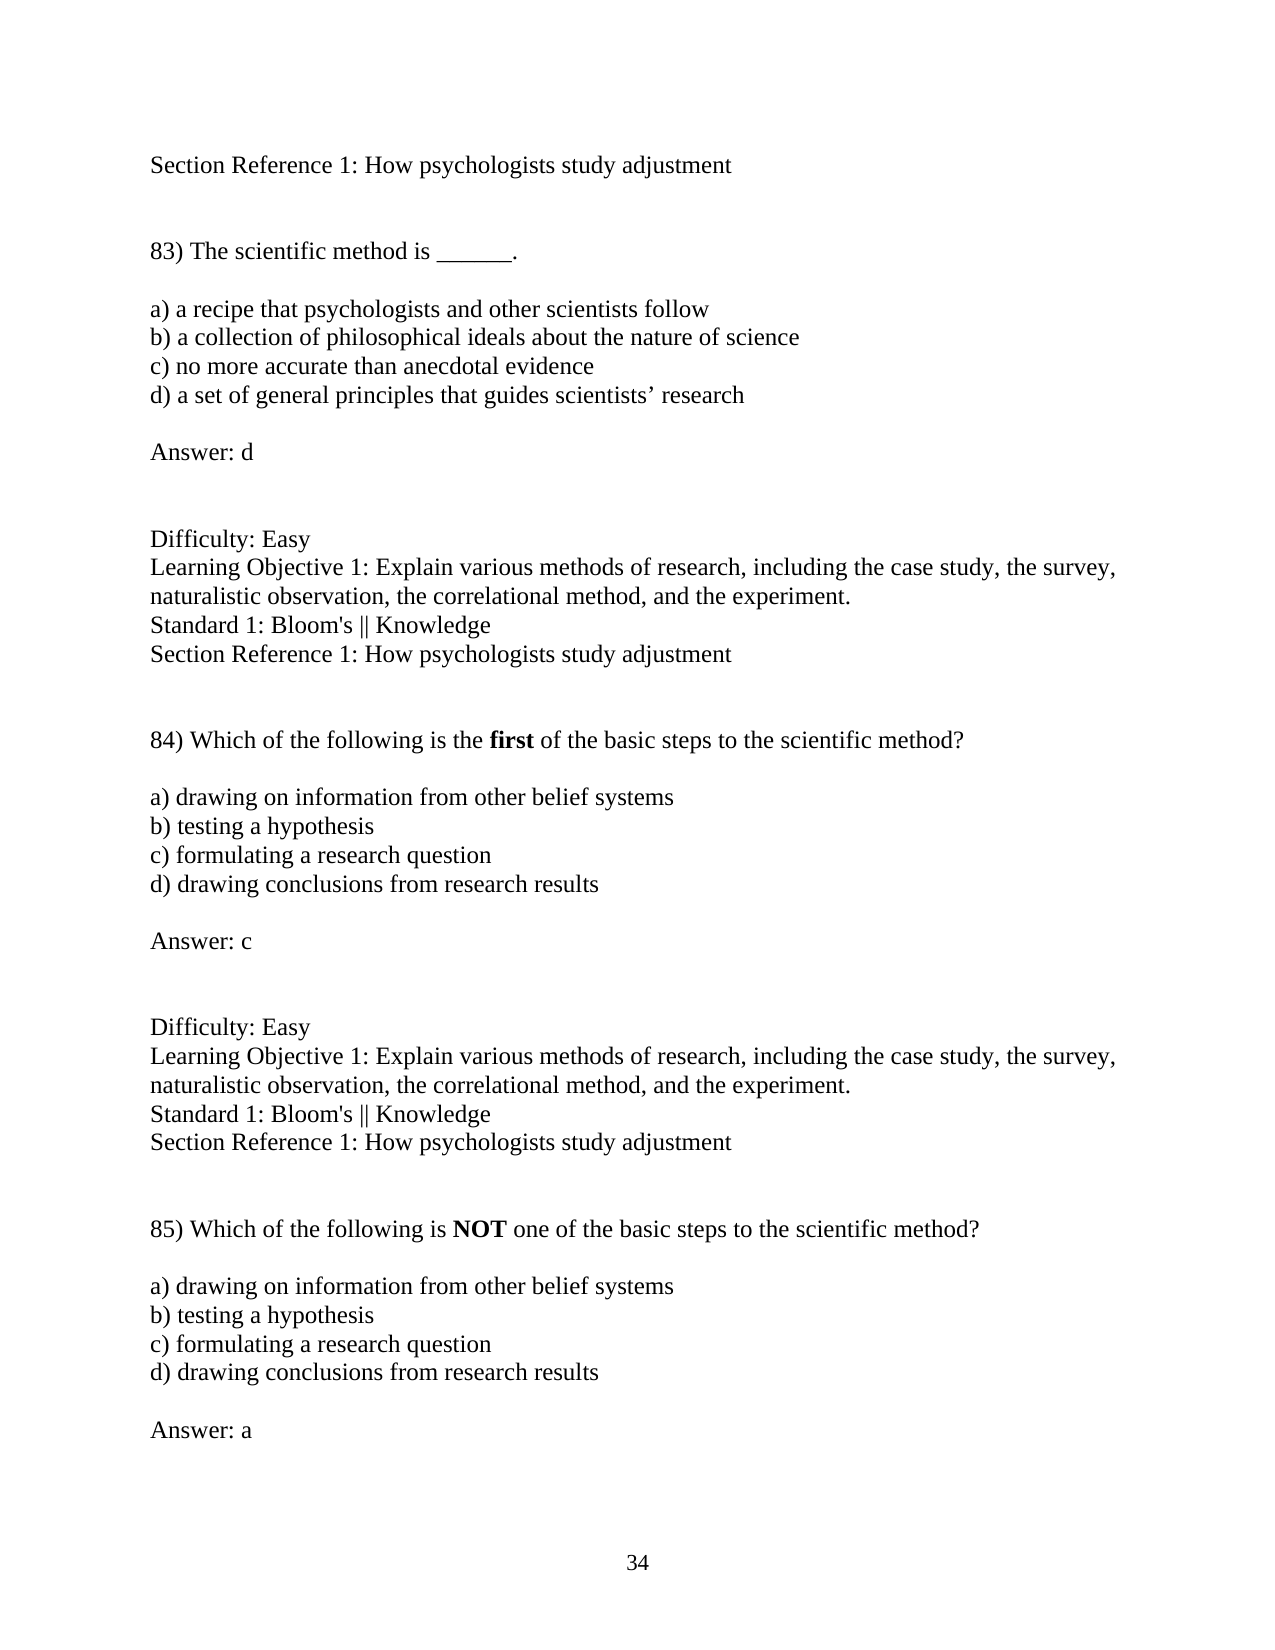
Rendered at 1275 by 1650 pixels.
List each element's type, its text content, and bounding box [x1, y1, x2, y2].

text Answer: c [150, 926, 1125, 955]
text Section Reference 1: How psychologists study adjustment [150, 1127, 1125, 1156]
text Answer: d [150, 437, 1125, 466]
text Standard 1: Bloom's || Knowledge [150, 610, 1125, 639]
text Section Reference 1: How psychologists study adjustment [150, 639, 1125, 667]
text c) formulating a research question [150, 1329, 1125, 1357]
text 83) The scientific method is ______. [150, 236, 1125, 265]
text 84) Which of the following is the first of the basic steps to the scientific method? [150, 725, 1125, 754]
text a) drawing on information from other belief systems [150, 782, 1125, 811]
text Difficulty: Easy [150, 1012, 1125, 1041]
text Standard 1: Bloom's || Knowledge [150, 1099, 1125, 1127]
text Answer: a [150, 1415, 1125, 1444]
text b) a collection of philosophical ideals about the nature of science [150, 322, 1125, 351]
text Learning Objective 1: Explain various methods of research, including the case study, the survey, naturalistic observation, the correlational method, and the experiment. [150, 1041, 1125, 1099]
text Section Reference 1: How psychologists study adjustment [150, 150, 1125, 179]
text a) drawing on information from other belief systems [150, 1271, 1125, 1300]
text Learning Objective 1: Explain various methods of research, including the case study, the survey, naturalistic observation, the correlational method, and the experiment. [150, 552, 1125, 610]
text d) drawing conclusions from research results [150, 869, 1125, 897]
text c) no more accurate than anecdotal evidence [150, 351, 1125, 380]
text Difficulty: Easy [150, 524, 1125, 552]
text d) a set of general principles that guides scientists’ research [150, 380, 1125, 409]
text b) testing a hypothesis [150, 811, 1125, 840]
text a) a recipe that psychologists and other scientists follow [150, 294, 1125, 322]
text c) formulating a research question [150, 840, 1125, 869]
text 85) Which of the following is NOT one of the basic steps to the scientific method? [150, 1214, 1125, 1242]
text b) testing a hypothesis [150, 1300, 1125, 1329]
text d) drawing conclusions from research results [150, 1357, 1125, 1386]
